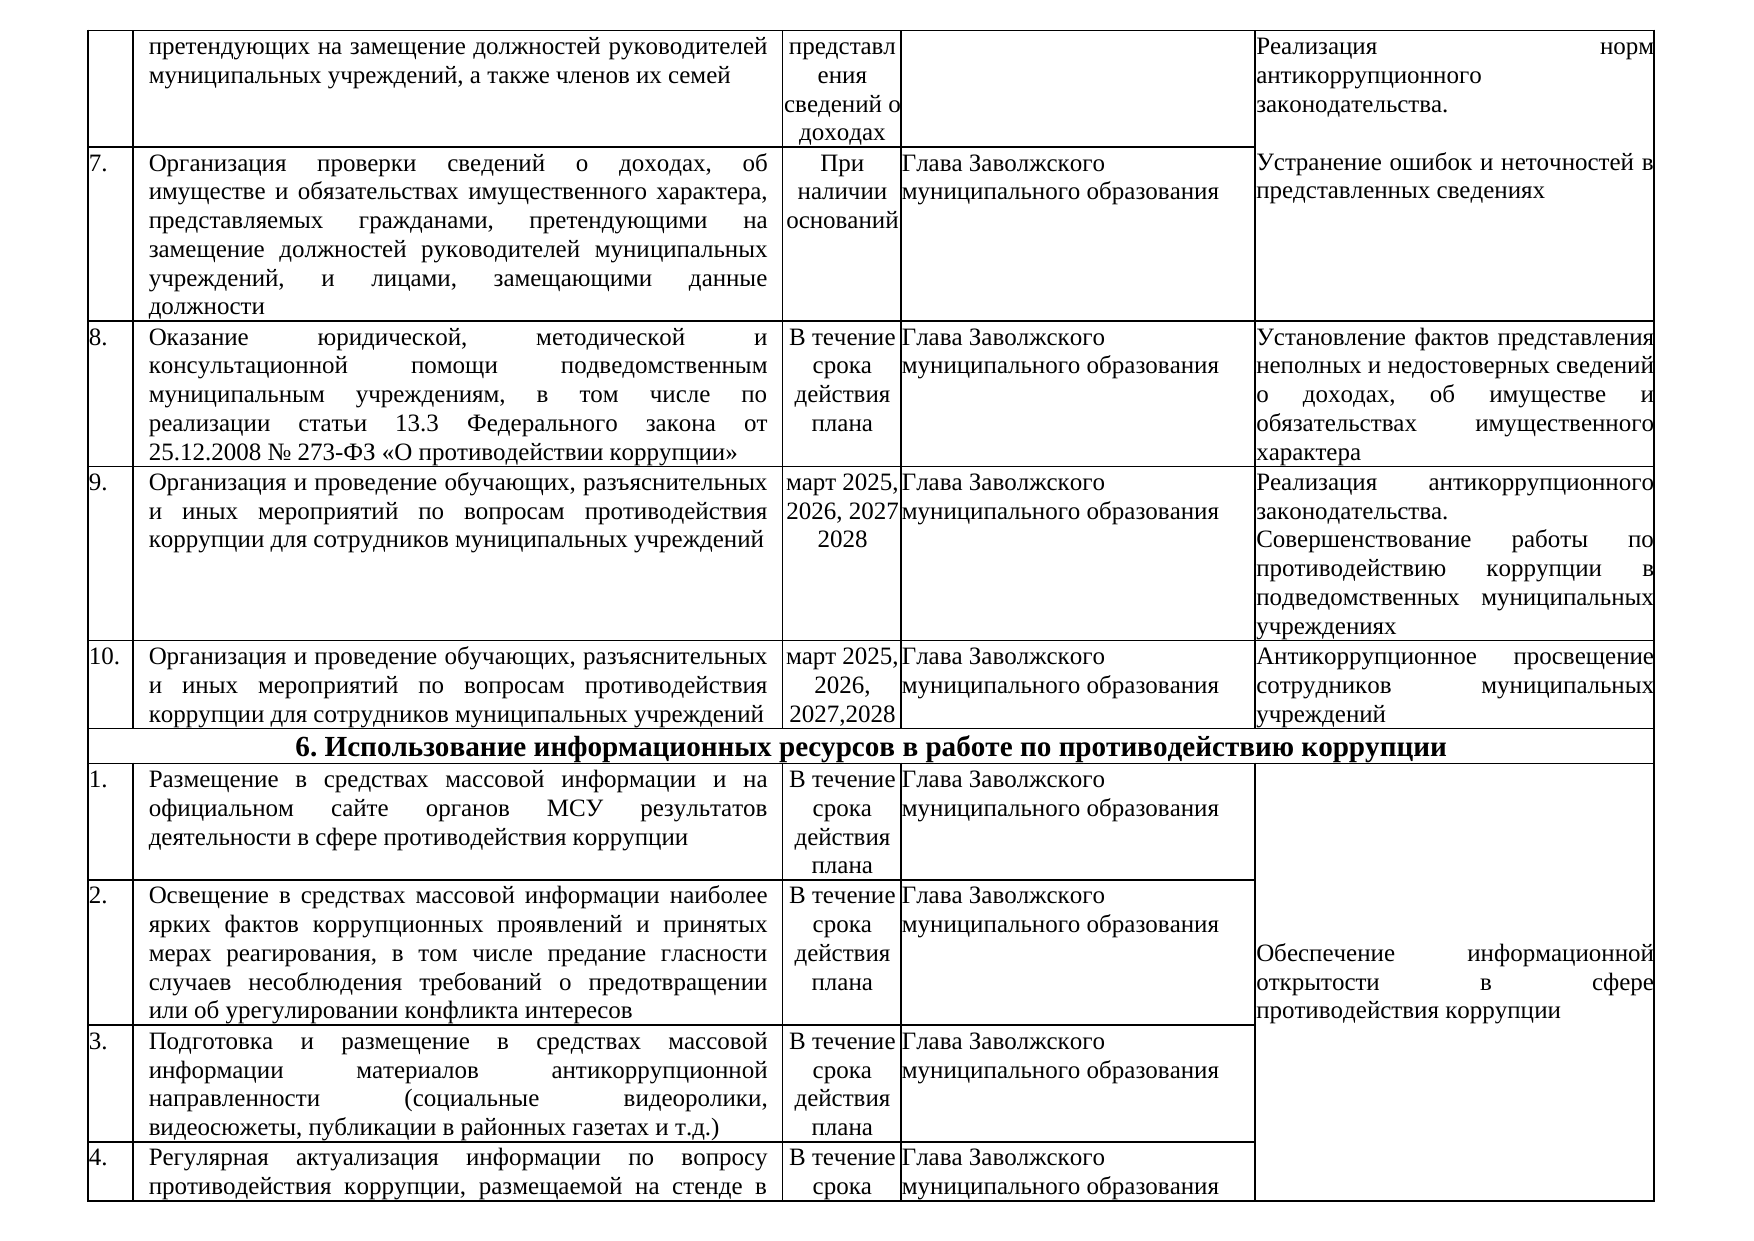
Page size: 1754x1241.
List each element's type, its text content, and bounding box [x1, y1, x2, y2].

table_cell Организация и проведение обучающих, разъяснительных и иных мероприятий по вопросам противодействия коррупции для сотрудников муниципальных учреждений [134, 467, 782, 639]
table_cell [902, 31, 1254, 146]
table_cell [783, 31, 900, 146]
table_cell Глава Заволжского муниципального образования [902, 641, 1254, 727]
table_cell 8. [89, 322, 132, 466]
table_cell Глава Заволжского муниципального образования [902, 764, 1254, 879]
table_cell Антикоррупционное просвещение сотрудников муниципальных учреждений [1256, 641, 1653, 727]
table_cell 2. [89, 881, 132, 1024]
table_cell 3. [89, 1026, 132, 1141]
table_cell В течение срока действия плана [783, 322, 900, 466]
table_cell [134, 31, 782, 146]
table_cell Глава Заволжского муниципального образования [902, 881, 1254, 1024]
table_cell Обеспечение информационной открытости в сфере противодействия коррупции [1256, 764, 1653, 1200]
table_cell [902, 1026, 1254, 1141]
table_cell Организация и проведение обучающих, разъяснительных и иных мероприятий по вопросам противодействия коррупции для сотрудников муниципальных учреждений [134, 641, 782, 727]
table_cell март 2025, 2026, 2027 2028 [783, 467, 900, 639]
table_cell В течение срока действия плана [783, 764, 900, 879]
table_cell 6. Использование информационных ресурсов в работе по противодействию коррупции [89, 729, 1653, 762]
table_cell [783, 1143, 900, 1200]
table_cell 9. [89, 467, 132, 639]
table_cell Подготовка и размещение в средствах массовой информации материалов антикоррупционной направленности (социальные видеоролики, видеосюжеты, публикации в районных газетах и т.д.) [134, 1026, 782, 1141]
table_cell Размещение в средствах массовой информации и на официальном сайте органов МСУ результатов деятельности в сфере противодействия коррупции [134, 764, 782, 879]
table_cell Оказание юридической, методической и консультационной помощи подведомственным муниципальным учреждениям, в том числе по реализации статьи 13.3 Федерального закона от 25.12.2008 № 273-ФЗ «О противодействии коррупции» [134, 322, 782, 466]
table_cell 10. [89, 641, 132, 727]
table_cell Глава Заволжского муниципального образования [902, 467, 1254, 639]
table_cell 7. [89, 148, 132, 320]
table_cell март 2025, 2026, 2027,2028 [783, 641, 900, 727]
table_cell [134, 1143, 782, 1200]
table_cell Реализация антикоррупционного законодательства. Совершенствование работы по противодействию коррупции в подведомственных муниципальных учреждениях [1256, 467, 1653, 639]
table_cell Глава Заволжского муниципального образования [902, 322, 1254, 466]
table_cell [1256, 31, 1653, 320]
table_cell 1. [89, 764, 132, 879]
table_cell Глава Заволжского муниципального образования [902, 148, 1254, 320]
table_cell Установление фактов представления неполных и недостоверных сведений о доходах, об имуществе и обязательствах имущественного характера [1256, 322, 1653, 466]
table_cell При наличии оснований [783, 148, 900, 320]
table_cell 4. [89, 1143, 132, 1200]
table_cell В течение срока действия плана [783, 881, 900, 1024]
table_cell 6. [89, 31, 132, 146]
table_cell Освещение в средствах массовой информации наиболее ярких фактов коррупционных проявлений и принятых мерах реагирования, в том числе предание гласности случаев несоблюдения требований о предотвращении или об урегулировании конфликта интересов [134, 881, 782, 1024]
table_cell Организация проверки сведений о доходах, об имуществе и обязательствах имущественного характера, представляемых гражданами, претендующими на замещение должностей руководителей муниципальных учреждений, и лицами, замещающими данные должности [134, 148, 782, 320]
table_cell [902, 1143, 1254, 1200]
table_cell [783, 1026, 900, 1141]
